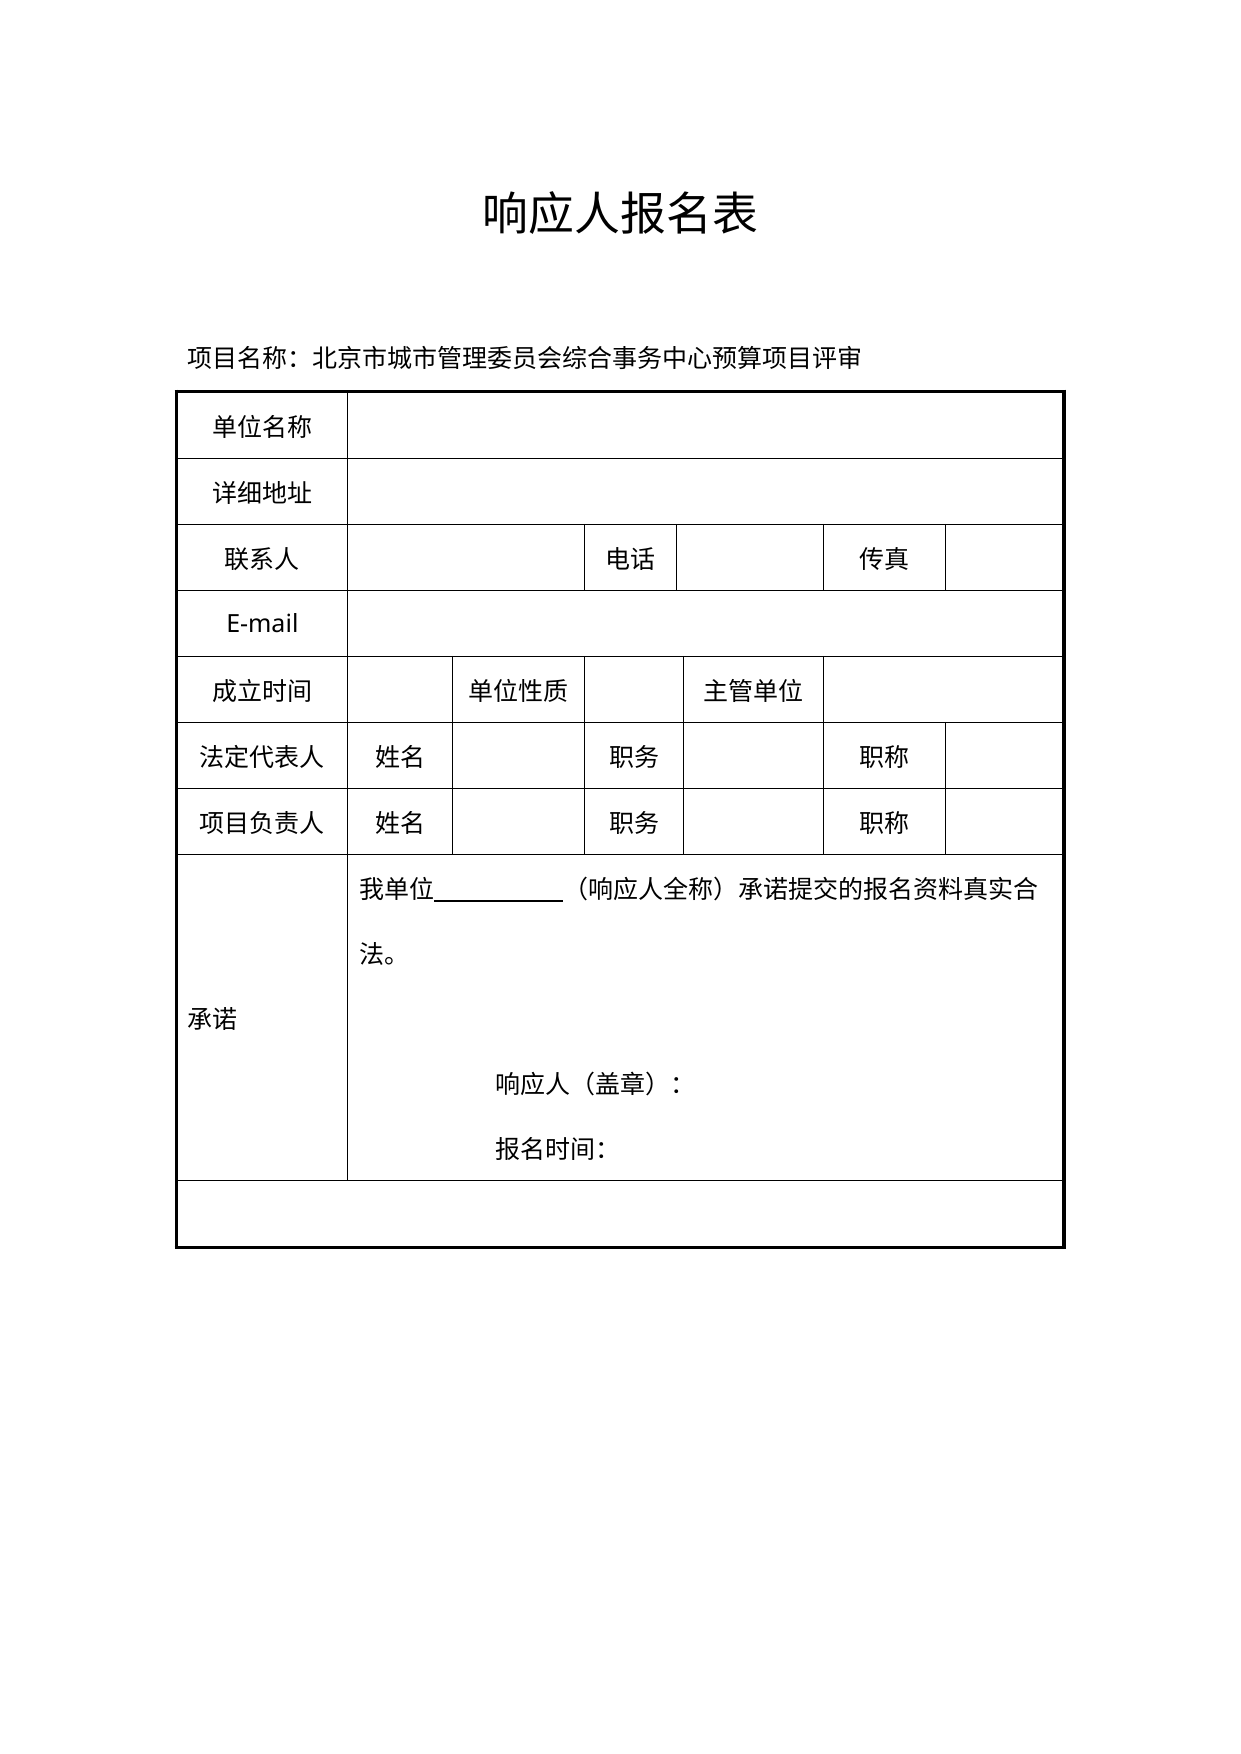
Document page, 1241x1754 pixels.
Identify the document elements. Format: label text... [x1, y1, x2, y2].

table_cell [824, 657, 1062, 722]
table_cell 主管单位 [684, 657, 823, 722]
table_cell [684, 789, 823, 854]
table_cell [677, 525, 823, 590]
table_cell 法定代表人 [178, 723, 347, 788]
table_cell [348, 591, 1062, 656]
table_cell [348, 657, 452, 722]
table_cell 联系人 [178, 525, 347, 590]
table_cell [946, 525, 1062, 590]
table_cell [348, 525, 584, 590]
table_cell [178, 1181, 1062, 1246]
table_cell 我单位 （响应人全称）承诺提交的报名资料真实合法。 响应人（盖章）： 报名时间： [348, 855, 1062, 1180]
text 项目名称：北京市城市管理委员会综合事务中心预算项目评审 [187, 324, 1053, 389]
table_cell [348, 459, 1062, 524]
table_cell [946, 789, 1062, 854]
table_cell 职务 [585, 789, 683, 854]
table_cell [684, 723, 823, 788]
table_cell 成立时间 [178, 657, 347, 722]
table_cell 职称 [824, 789, 945, 854]
table_cell 项目负责人 [178, 789, 347, 854]
table_cell 传真 [824, 525, 945, 590]
table_cell 单位性质 [453, 657, 584, 722]
table_cell 姓名 [348, 789, 452, 854]
table_header [348, 393, 1062, 458]
table_cell 职称 [824, 723, 945, 788]
table_cell 姓名 [348, 723, 452, 788]
table_cell 电话 [585, 525, 676, 590]
table_cell [453, 723, 584, 788]
table_cell 职务 [585, 723, 683, 788]
table_cell 详细地址 [178, 459, 347, 524]
table_header 单位名称 [178, 393, 347, 458]
table_cell [946, 723, 1062, 788]
table_cell E-mail [178, 591, 347, 656]
table_cell [585, 657, 683, 722]
text 响应人报名表 [187, 162, 1053, 259]
table_cell 承诺 [178, 855, 347, 1180]
table_cell [453, 789, 584, 854]
